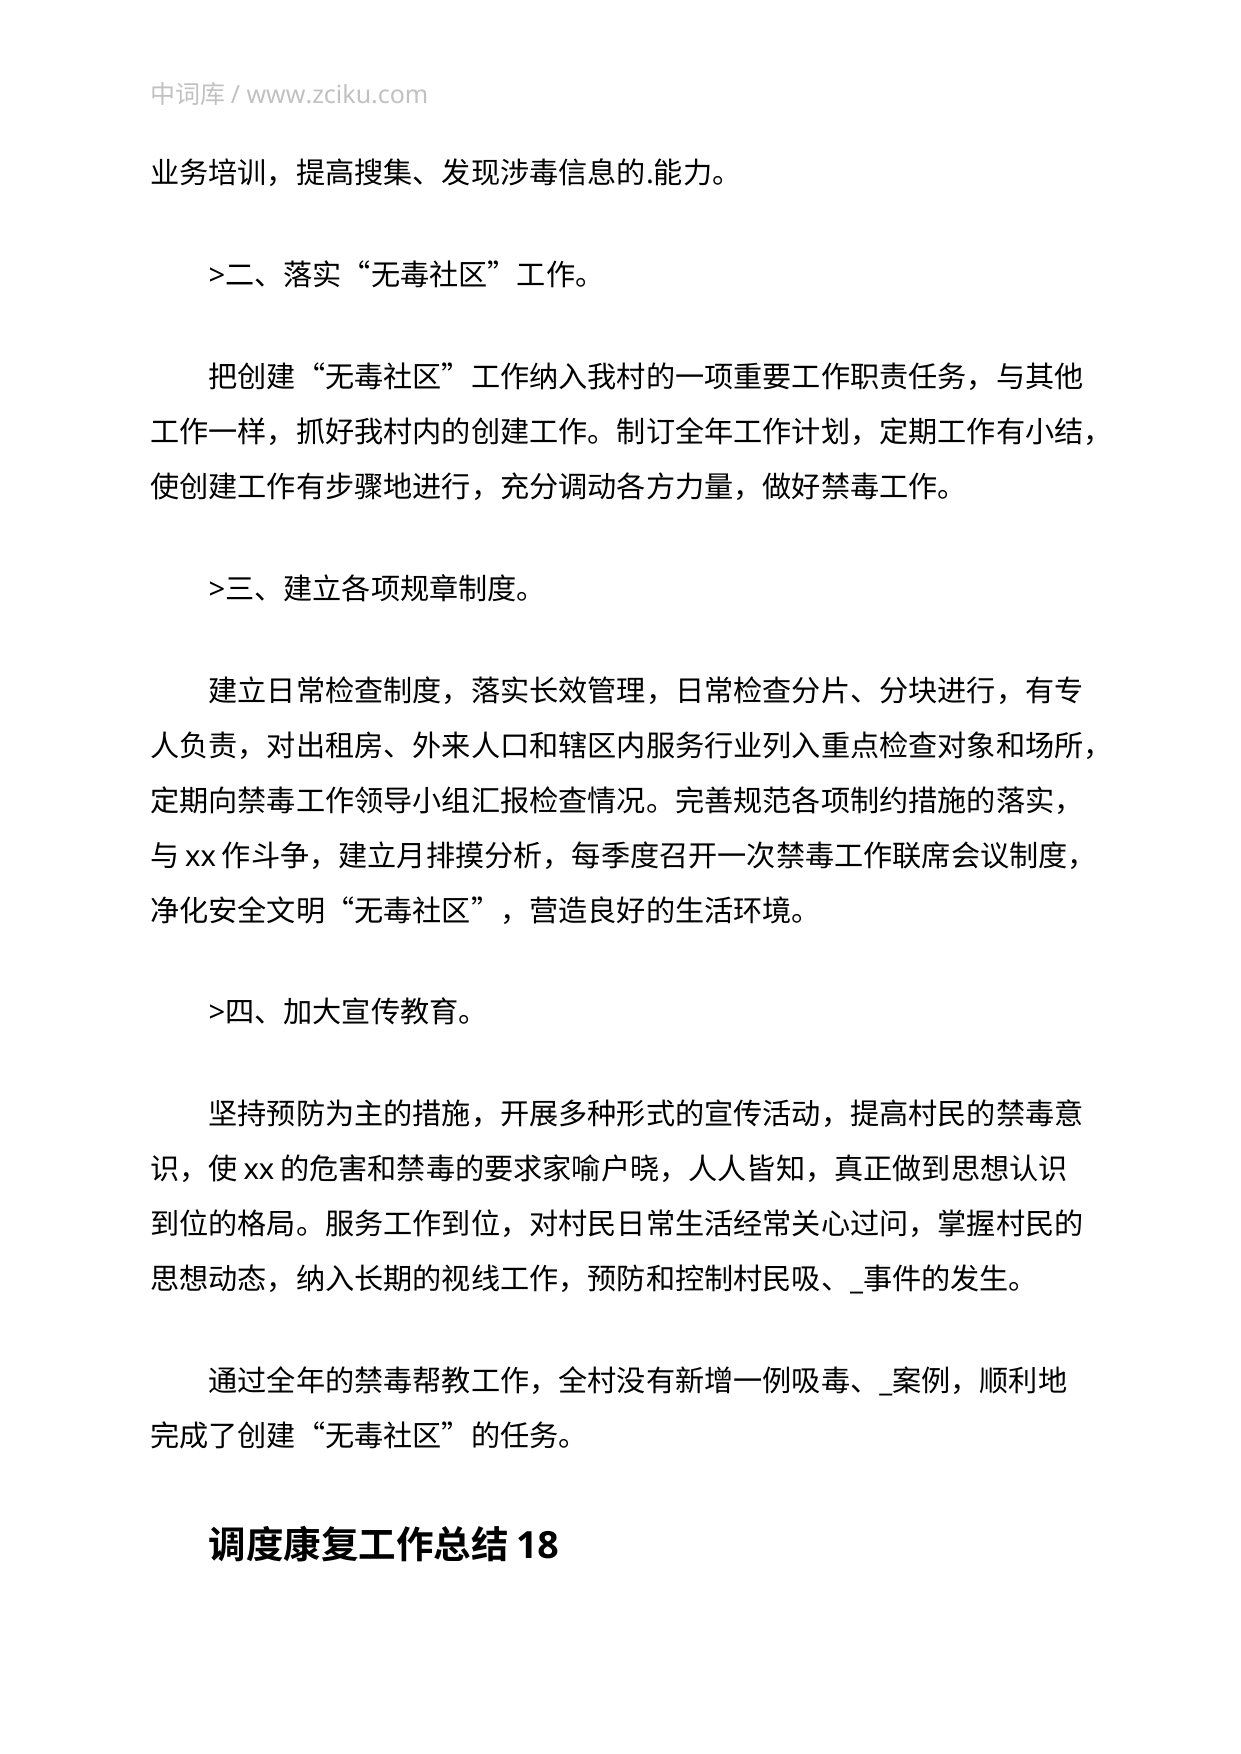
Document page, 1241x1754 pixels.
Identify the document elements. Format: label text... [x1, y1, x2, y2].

text >二、落实“无毒社区”工作。 [150, 252, 1090, 294]
text 把创建“无毒社区”工作纳入我村的一项重要工作职责任务，与其他工作一样，抓好我村内的创建工作。制订全年工作计划，定期工作有小结，使创建工作有步骤地进行，充分调动各方力量，做好禁毒工作。 [150, 354, 1090, 506]
text >三、建立各项规章制度。 [150, 566, 1090, 608]
text 坚持预防为主的措施，开展多种形式的宣传活动，提高村民的禁毒意识，使xx的危害和禁毒的要求家喻户晓，人人皆知，真正做到思想认识到位的格局。服务工作到位，对村民日常生活经常关心过问，掌握村民的思想动态，纳入长期的视线工作，预防和控制村民吸、_事件的发生。 [150, 1091, 1090, 1298]
text 建立日常检查制度，落实长效管理，日常检查分片、分块进行，有专人负责，对出租房、外来人口和辖区内服务行业列入重点检查对象和场所，定期向禁毒工作领导小组汇报检查情况。完善规范各项制约措施的落实，与xx作斗争，建立月排摸分析，每季度召开一次禁毒工作联席会议制度，净化安全文明“无毒社区”，营造良好的生活环境。 [150, 667, 1090, 929]
text 通过全年的禁毒帮教工作，全村没有新增一例吸毒、_案例，顺利地完成了创建“无毒社区”的任务。 [150, 1358, 1090, 1455]
text >四、加大宣传教育。 [150, 989, 1090, 1031]
text 调度康复工作总结18 [150, 1514, 1090, 1569]
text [150, 150, 1090, 192]
